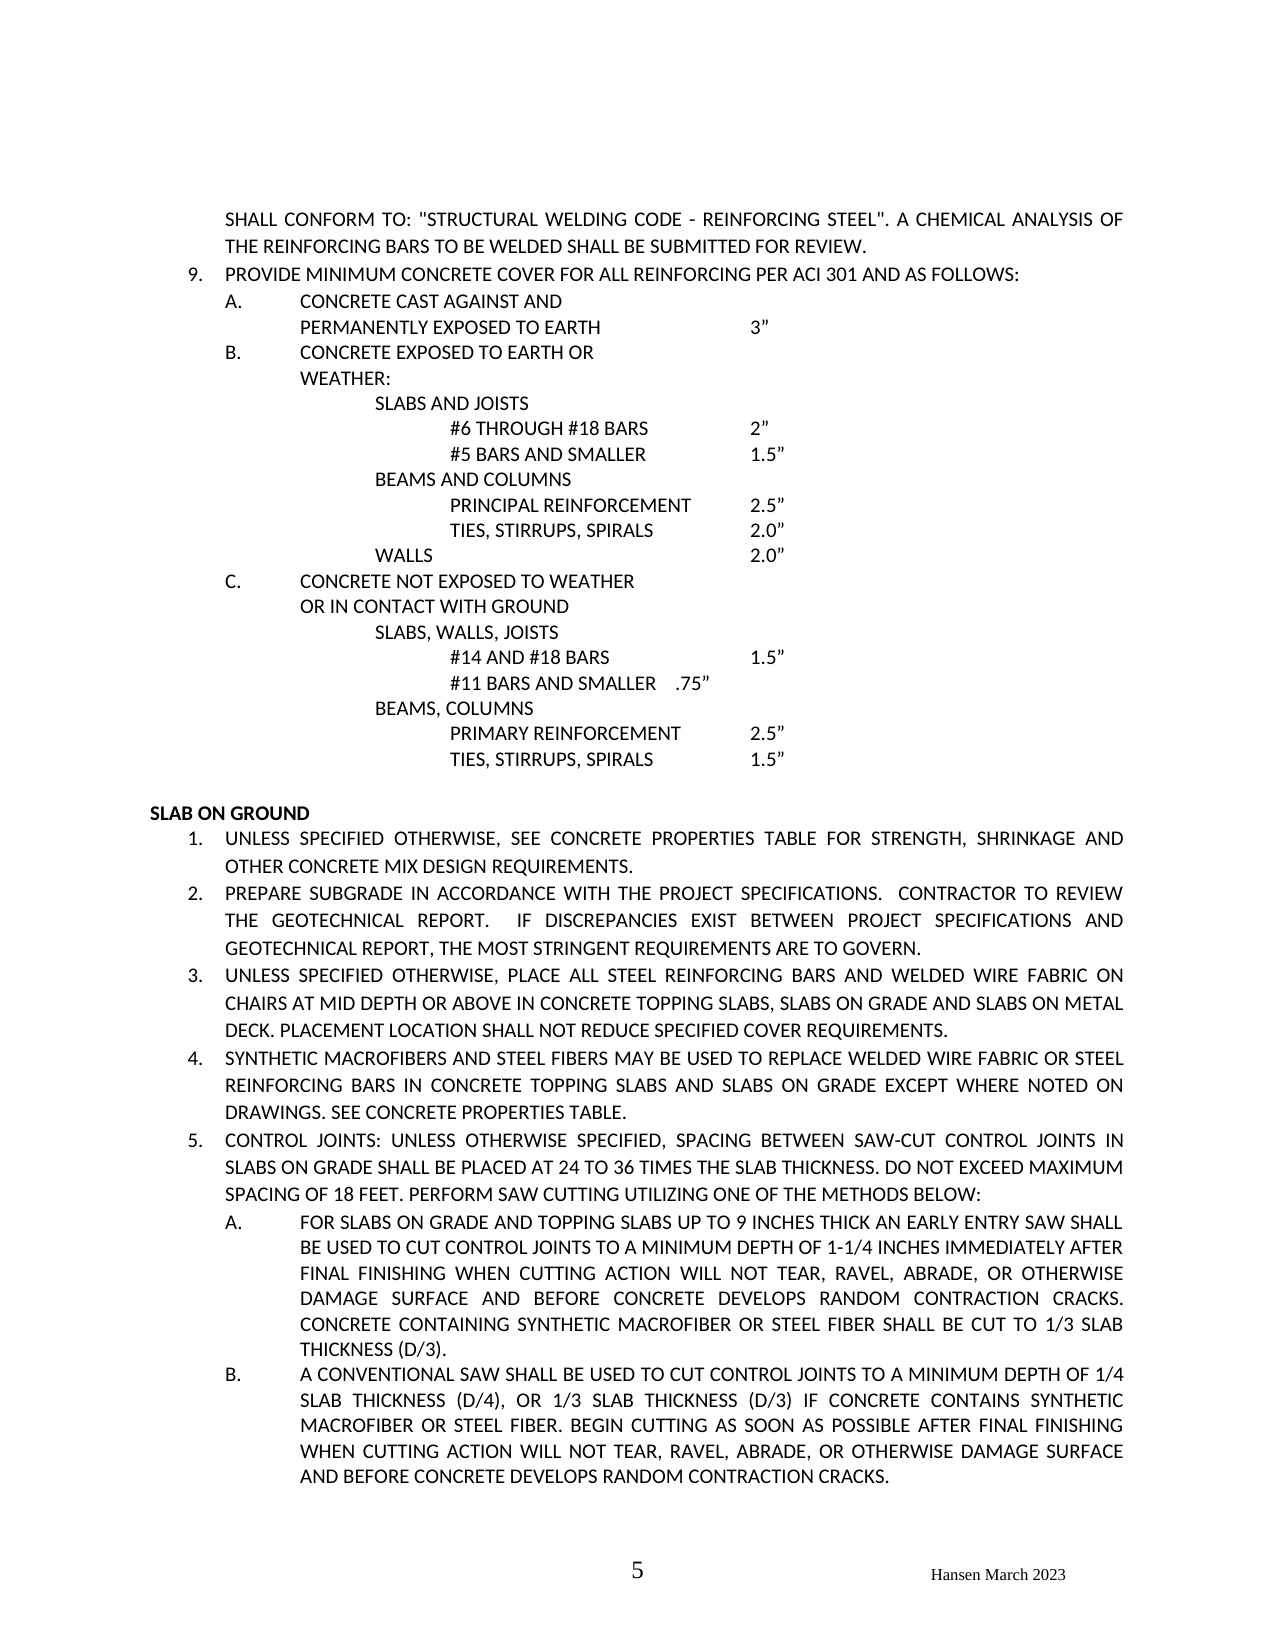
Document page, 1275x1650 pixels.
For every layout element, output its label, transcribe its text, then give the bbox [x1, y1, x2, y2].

text SLABS AND JOISTS [150, 390, 1125, 416]
list PROVIDE MINIMUM CONCRETE COVER FOR ALL REINFORCING PER ACI 301 AND AS FOLLOWS: [187, 261, 1125, 286]
text TIES, STIRRUPS, SPIRALS 1.5” [150, 746, 1125, 771]
text PRIMARY REINFORCEMENT 2.5” [150, 721, 1125, 746]
text TIES, STIRRUPS, SPIRALS 2.0” [150, 517, 1125, 543]
text BEAMS AND COLUMNS [150, 466, 1125, 492]
list SYNTHETIC MACROFIBERS AND STEEL FIBERS MAY BE USED TO REPLACE WELDED WIRE FABRIC OR STEEL REINFORCING BARS IN CONCRETE TOPPING SLABS AND SLABS ON GRADE EXCEPT WHERE NOTED ON DRAWINGS. SEE CONCRETE PROPERTIES TABLE. [187, 1045, 1125, 1125]
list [187, 206, 1125, 259]
list A. CONCRETE CAST AGAINST AND [225, 288, 1125, 314]
list UNLESS SPECIFIED OTHERWISE, SEE CONCRETE PROPERTIES TABLE FOR STRENGTH, SHRINKAGE AND OTHER CONCRETE MIX DESIGN REQUIREMENTS. [187, 826, 1125, 878]
text BEAMS, COLUMNS [150, 695, 1125, 721]
text SLABS, WALLS, JOISTS [150, 619, 1125, 644]
list PERMANENTLY EXPOSED TO EARTH 3” [225, 314, 1125, 339]
text OR IN CONTACT WITH GROUND [150, 593, 1125, 619]
text #6 THROUGH #18 BARS 2” [375, 416, 1125, 441]
text WEATHER: [150, 365, 1125, 390]
text WALLS 2.0” [150, 543, 1125, 568]
text #5 BARS AND SMALLER 1.5” [150, 441, 1125, 466]
text PRINCIPAL REINFORCEMENT 2.5” [150, 492, 1125, 517]
text #11 BARS AND SMALLER .75” [150, 670, 1125, 695]
text #14 AND #18 BARS 1.5” [150, 644, 1125, 670]
text SLAB ON GROUND [150, 800, 1125, 826]
text B. A CONVENTIONAL SAW SHALL BE USED TO CUT CONTROL JOINTS TO A MINIMUM DEPTH OF 1/4 SLAB THICKNESS (D/4), OR 1/3 SLAB THICKNESS (D/3) IF CONCRETE CONTAINS SYNTHETIC MACROFIBER OR STEEL FIBER. BEGIN CUTTING AS SOON AS POSSIBLE AFTER FINAL FINISHING WHEN CUTTING ACTION WILL NOT TEAR, RAVEL, ABRADE, OR OTHERWISE DAMAGE SURFACE AND BEFORE CONCRETE DEVELOPS RANDOM CONTRACTION CRACKS. [225, 1362, 1125, 1489]
text C. CONCRETE NOT EXPOSED TO WEATHER [150, 568, 1125, 593]
list CONTROL JOINTS: UNLESS OTHERWISE SPECIFIED, SPACING BETWEEN SAW-CUT CONTROL JOINTS IN SLABS ON GRADE SHALL BE PLACED AT 24 TO 36 TIMES THE SLAB THICKNESS. DO NOT EXCEED MAXIMUM SPACING OF 18 FEET. PERFORM SAW CUTTING UTILIZING ONE OF THE METHODS BELOW: [187, 1127, 1125, 1207]
list UNLESS SPECIFIED OTHERWISE, PLACE ALL STEEL REINFORCING BARS AND WELDED WIRE FABRIC ON CHAIRS AT MID DEPTH OR ABOVE IN CONCRETE TOPPING SLABS, SLABS ON GRADE AND SLABS ON METAL DECK. PLACEMENT LOCATION SHALL NOT REDUCE SPECIFIED COVER REQUIREMENTS. [187, 962, 1125, 1043]
text A. FOR SLABS ON GRADE AND TOPPING SLABS UP TO 9 INCHES THICK AN EARLY ENTRY SAW SHALL BE USED TO CUT CONTROL JOINTS TO A MINIMUM DEPTH OF 1-1/4 INCHES IMMEDIATELY AFTER FINAL FINISHING WHEN CUTTING ACTION WILL NOT TEAR, RAVEL, ABRADE, OR OTHERWISE DAMAGE SURFACE AND BEFORE CONCRETE DEVELOPS RANDOM CONTRACTION CRACKS. CONCRETE CONTAINING SYNTHETIC MACROFIBER OR STEEL FIBER SHALL BE CUT TO 1/3 SLAB THICKNESS (D/3). [225, 1209, 1125, 1362]
text B. CONCRETE EXPOSED TO EARTH OR [150, 339, 1125, 365]
list PREPARE SUBGRADE IN ACCORDANCE WITH THE PROJECT SPECIFICATIONS. CONTRACTOR TO REVIEW THE GEOTECHNICAL REPORT. IF DISCREPANCIES EXIST BETWEEN PROJECT SPECIFICATIONS AND GEOTECHNICAL REPORT, THE MOST STRINGENT REQUIREMENTS ARE TO GOVERN. [187, 880, 1125, 961]
